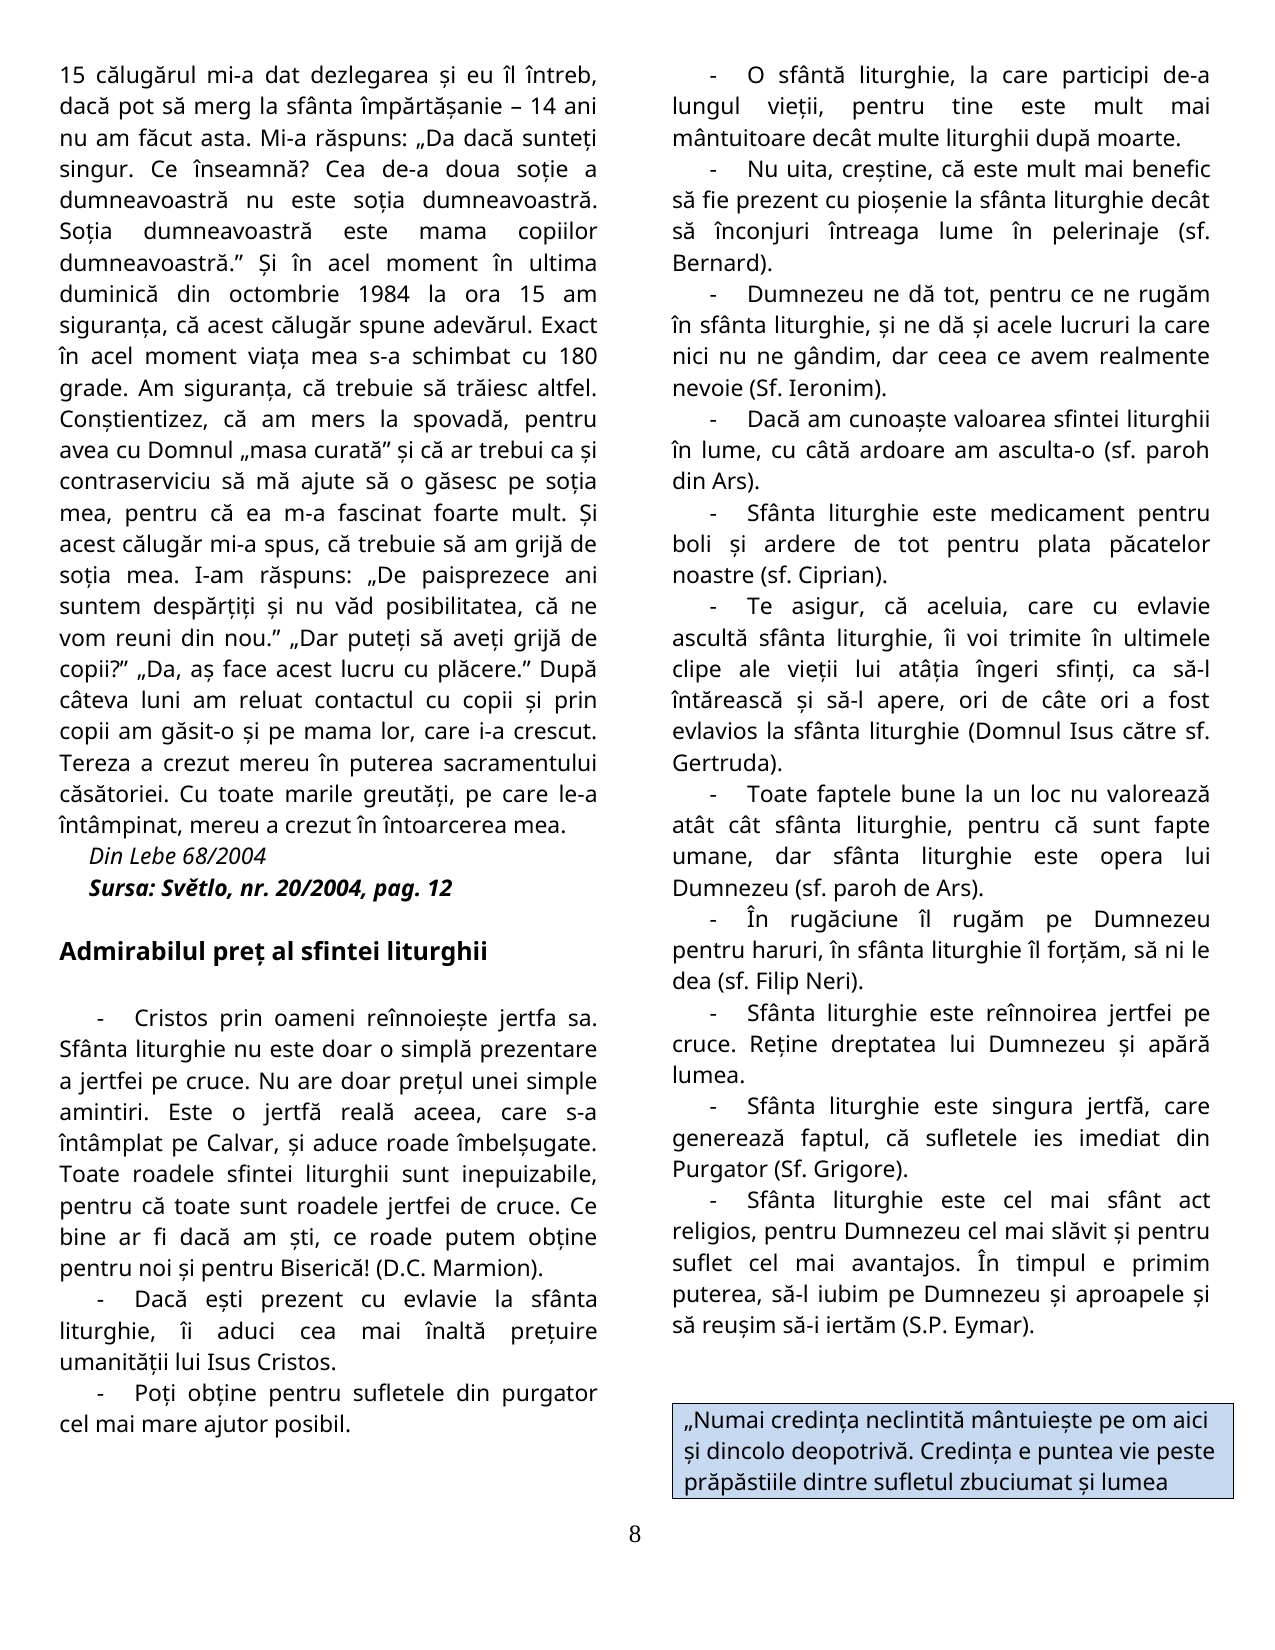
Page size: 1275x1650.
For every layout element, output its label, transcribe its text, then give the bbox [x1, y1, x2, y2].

list Poți obține pentru sufletele din purgator cel mai mare ajutor posibil. [59, 1377, 598, 1440]
list Dumnezeu ne dă tot, pentru ce ne rugăm în sfânta liturghie, și ne dă și acele lucruri la care nici nu ne gândim, dar ceea ce avem realmente nevoie (Sf. Ieronim). [672, 278, 1211, 403]
list Te asigur, că aceluia, care cu evlavie ascultă sfânta liturghie, îi voi trimite în ultimele clipe ale vieții lui atâția îngeri sfinți, ca să-l întărească și să-l apere, ori de câte ori a fost evlavios la sfânta liturghie (Domnul Isus către sf. Gertruda). [672, 590, 1211, 778]
list O sfântă liturghie, la care participi de-a lungul vieții, pentru tine este mult mai mântuitoare decât multe liturghii după moarte. [672, 59, 1211, 153]
list Sfânta liturghie este medicament pentru boli și ardere de tot pentru plata păcatelor noastre (sf. Ciprian). [672, 497, 1211, 590]
list Sfânta liturghie este singura jertfă, care generează faptul, că sufletele ies imediat din Purgator (Sf. Grigore). [672, 1090, 1211, 1184]
list Nu uita, creștine, că este mult mai benefic să fie prezent cu pioșenie la sfânta liturghie decât să înconjuri întreaga lume în pelerinaje (sf. Bernard). [672, 153, 1211, 278]
list Dacă am cunoaște valoarea sfintei liturghii în lume, cu câtă ardoare am asculta-o (sf. paroh din Ars). [672, 403, 1211, 497]
text Din Lebe 68/2004 [59, 840, 598, 872]
list Dacă ești prezent cu evlavie la sfânta liturghie, îi aduci cea mai înaltă prețuire umanității lui Isus Cristos. [59, 1283, 598, 1377]
text Admirabilul preț al sfintei liturghii [59, 934, 598, 968]
list În rugăciune îl rugăm pe Dumnezeu pentru haruri, în sfânta liturghie îl forțăm, să ni le dea (sf. Filip Neri). [672, 903, 1211, 997]
list Sfânta liturghie este cel mai sfânt act religios, pentru Dumnezeu cel mai slăvit și pentru suflet cel mai avantajos. În timpul e primim puterea, să-l iubim pe Dumnezeu și aproapele și să reușim să-i iertăm (S.P. Eymar). [672, 1184, 1211, 1340]
list Cristos prin oameni reînnoiește jertfa sa. Sfânta liturghie nu este doar o simplă prezentare a jertfei pe cruce. Nu are doar prețul unei simple amintiri. Este o jertfă reală aceea, care s-a întâmplat pe Calvar, și aduce roade îmbelșugate. Toate roadele sfintei liturghii sunt inepuizabile, pentru că toate sunt roadele jertfei de cruce. Ce bine ar fi dacă am ști, ce roade putem obține pentru noi și pentru Biserică! (D.C. Marmion). [59, 1002, 598, 1283]
list Toate faptele bune la un loc nu valorează atât cât sfânta liturghie, pentru că sunt fapte umane, dar sfânta liturghie este opera lui Dumnezeu (sf. paroh de Ars). [672, 778, 1211, 903]
text Sursa: Světlo, nr. 20/2004, pag. 12 [59, 872, 598, 903]
list Sfânta liturghie este reînnoirea jertfei pe cruce. Reține dreptatea lui Dumnezeu și apără lumea. [672, 997, 1211, 1090]
